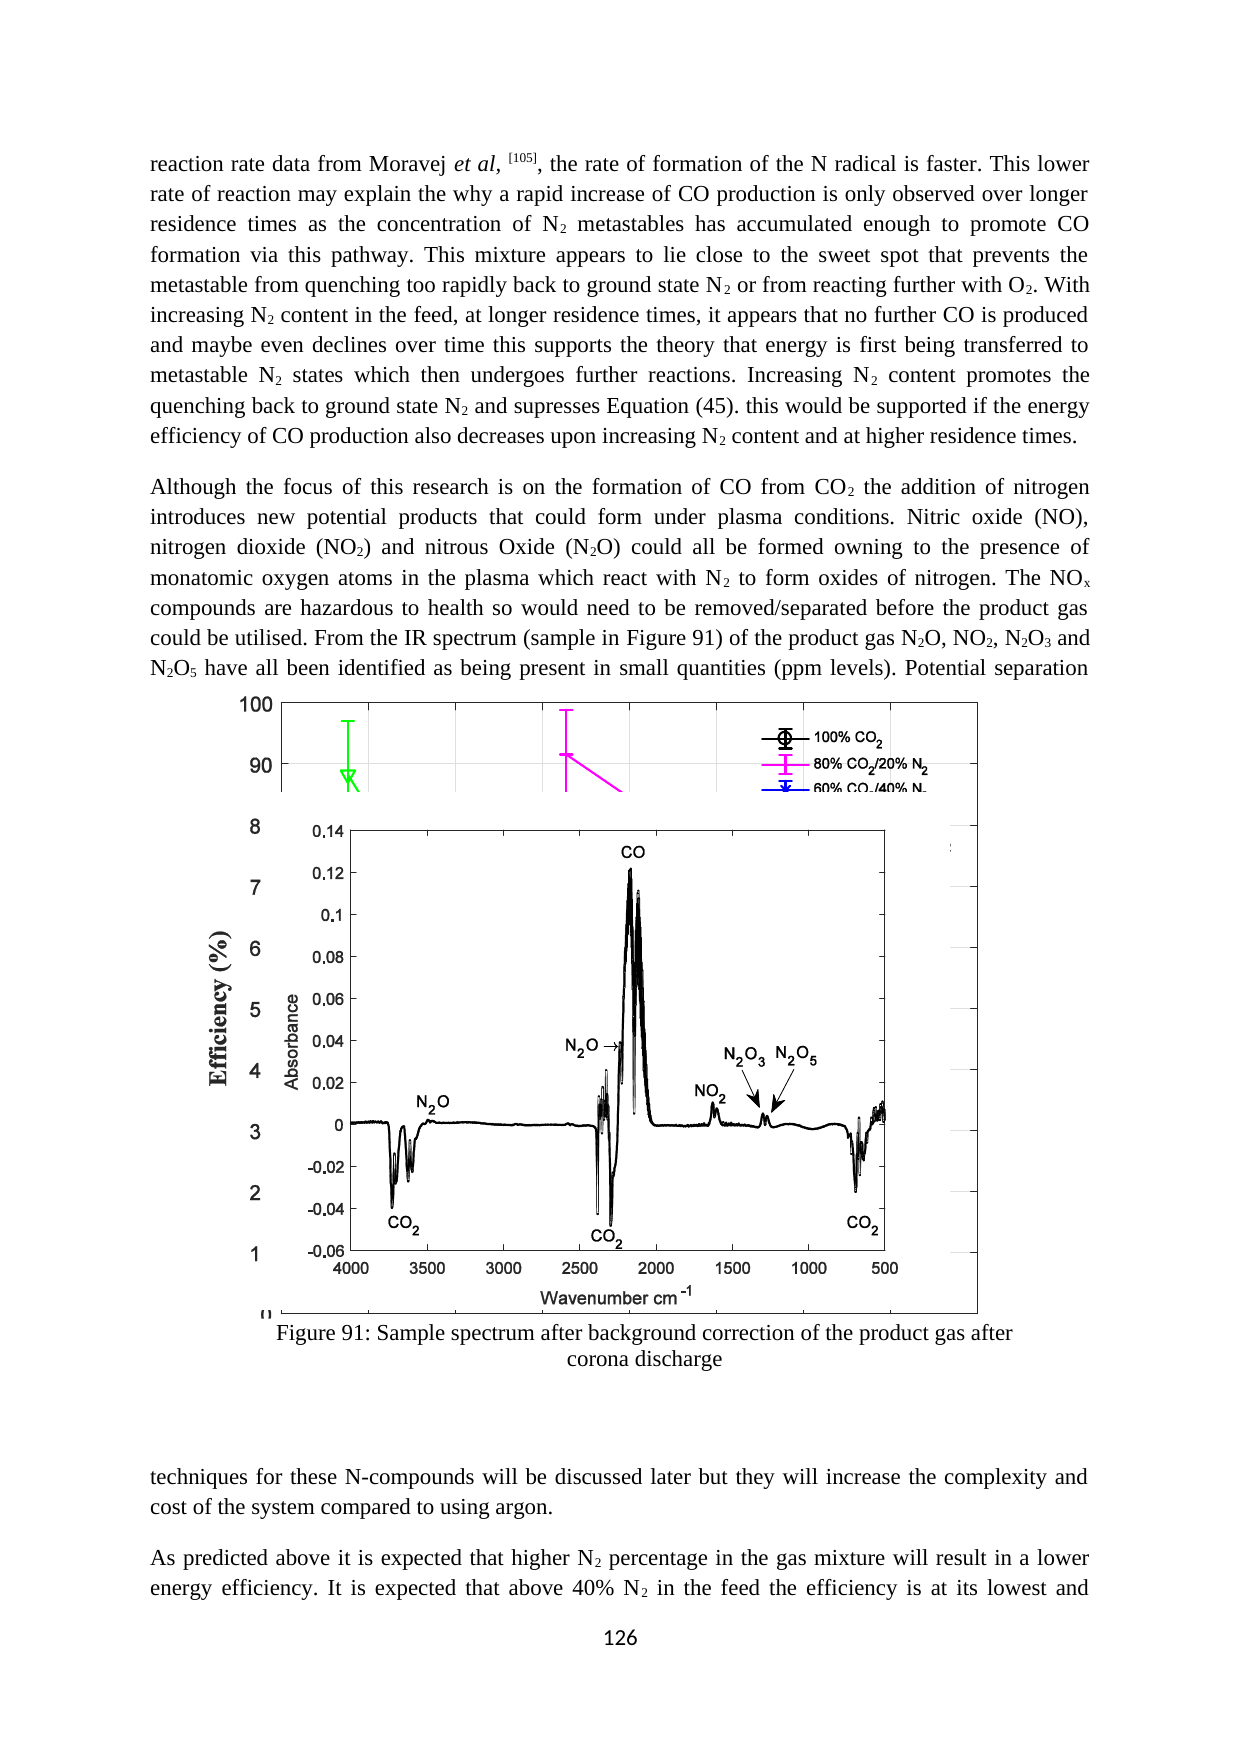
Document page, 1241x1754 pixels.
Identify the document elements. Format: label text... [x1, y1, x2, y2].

text Although the focus of this research is on the formation of CO from CO2 the addition of nitrogen introduces new potential products that could form under plasma conditions. Nitric oxide (NO), nitrogen dioxide (NO2) and nitrous Oxide (N2O) could all be formed owning to the presence of monatomic oxygen atoms in the plasma which react with N2 to form oxides of nitrogen. The NOx compounds are hazardous to health so would need to be removed/separated before the product gas could be utilised. From the IR spectrum (sample in Figure 91) of the product gas N2O, NO2, N2O3 and N2O5 have all been identified as being present in small quantities (ppm levels). Potential separation techniques for these N-compounds will be discussed later but they will increase the complexity and cost of the system compared to using argon. [150, 473, 1090, 1519]
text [150, 1544, 1090, 1601]
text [150, 150, 1090, 448]
